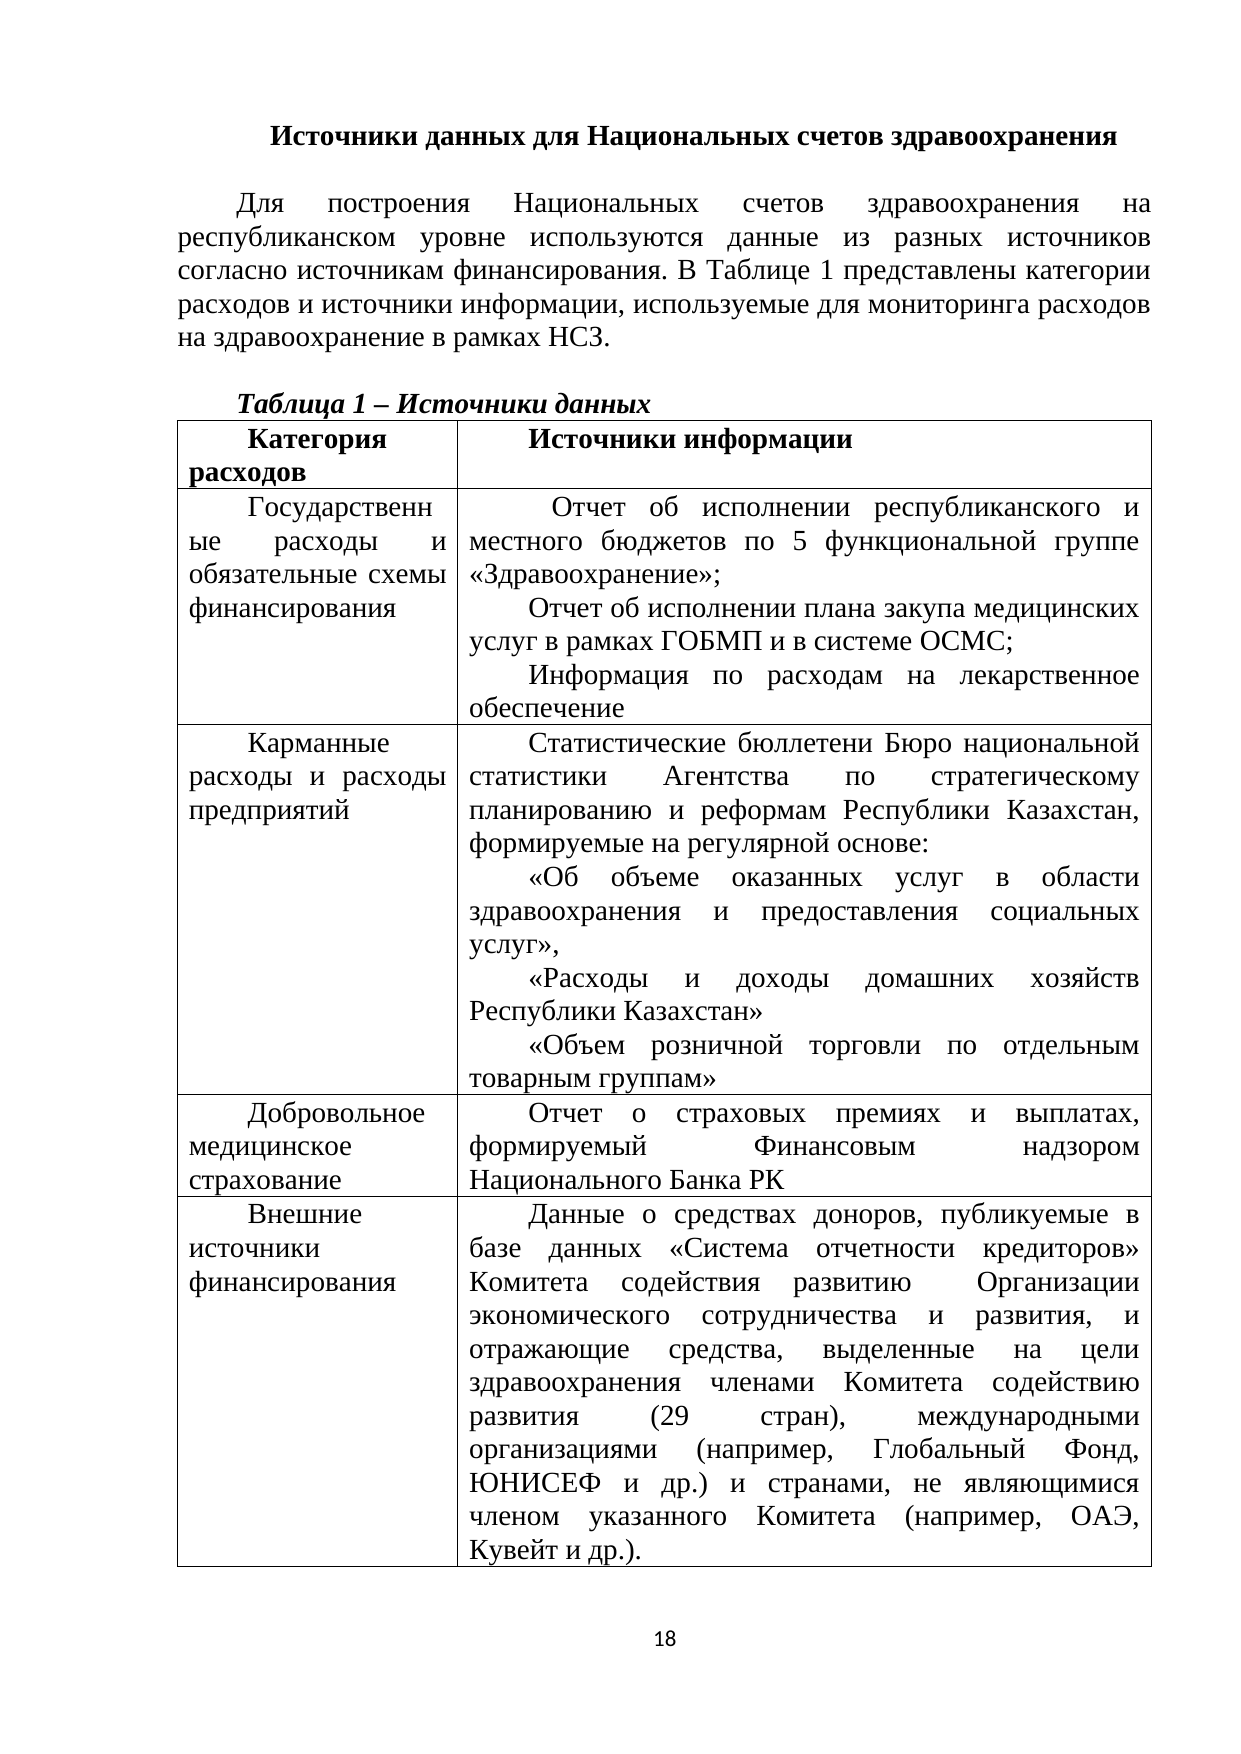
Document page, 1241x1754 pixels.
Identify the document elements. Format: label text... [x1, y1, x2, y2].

table_cell Данные о средствах доноров, публикуемые в базе данных «Система отчетности кредиторов» Комитета содействия развитию Организации экономического сотрудничества и развития, и отражающие средства, выделенные на цели здравоохранения членами Комитета содействию развития (29 стран), международными организациями (например, Глобальный Фонд, ЮНИСЕФ и др.) и странами, не являющимися членом указанного Комитета (например, ОАЭ, Кувейт и др.). [458, 1197, 1151, 1566]
table_cell Добровольное медицинское страхование [178, 1095, 457, 1196]
table_cell Государственные расходы и обязательные схемы финансирования [178, 489, 457, 724]
table_cell Отчет о страховых премиях и выплатах, формируемый Финансовым надзором Национального Банка РК [458, 1095, 1151, 1196]
table_cell Статистические бюллетени Бюро национальной статистики Агентства по стратегическому планированию и реформам Республики Казахстан, формируемые на регулярной основе: «Об объеме оказанных услуг в области здравоохранения и предоставления социальных услуг», «Расходы и доходы домашних хозяйств Республики Казахстан» «Объем розничной торговли по отдельным товарным группам» [458, 725, 1151, 1094]
list Источники данных для Национальных счетов здравоохранения [177, 118, 1152, 152]
table_cell Отчет об исполнении республиканского и местного бюджетов по 5 функциональной группе «Здравоохранение»; Отчет об исполнении плана закупа медицинских услуг в рамках ГОБМП и в системе ОСМС; Информация по расходам на лекарственное обеспечение [458, 489, 1151, 724]
table_header Категория расходов [178, 421, 457, 488]
list Таблица 1 – Источники данных [177, 386, 1152, 420]
list Для построения Национальных счетов здравоохранения на республиканском уровне используются данные из разных источников согласно источникам финансирования. В Таблице 1 представлены категории расходов и источники информации, используемые для мониторинга расходов на здравоохранение в рамках НСЗ. [177, 185, 1152, 353]
table_cell Внешние источники финансирования [178, 1197, 457, 1566]
table_cell Карманные расходы и расходы предприятий [178, 725, 457, 1094]
table_header Источники информации [458, 421, 1151, 488]
